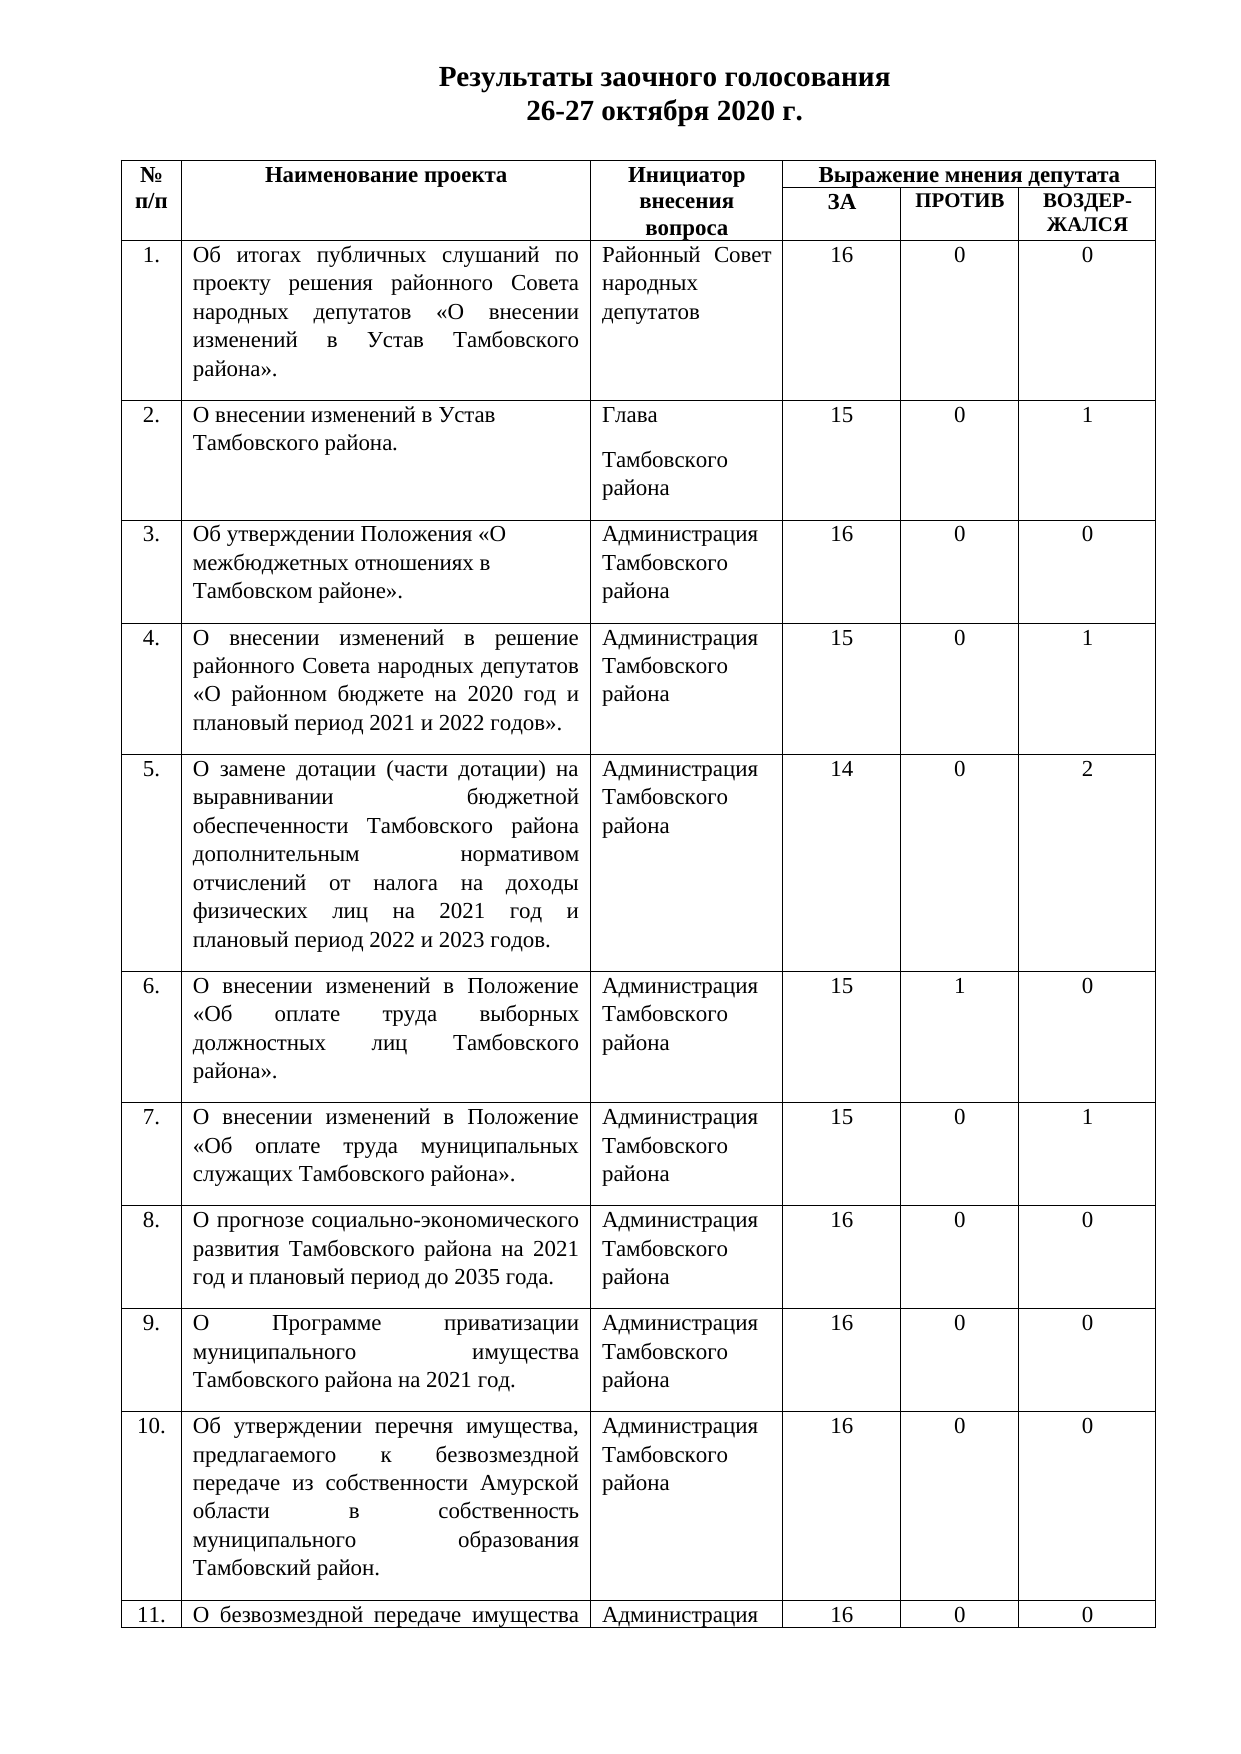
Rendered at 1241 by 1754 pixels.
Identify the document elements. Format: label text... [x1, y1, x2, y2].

table_cell ВОЗДЕР- ЖАЛСЯ [1019, 188, 1155, 240]
table_cell 15 [783, 624, 900, 754]
table_cell Администрация Тамбовского района [591, 1309, 782, 1411]
table_cell 1. [122, 241, 181, 400]
table_cell 11. [122, 1601, 181, 1627]
table_cell Администрация Тамбовского района [591, 1412, 782, 1599]
table_cell О прогнозе социально-экономического развития Тамбовского района на 2021 год и плановый период до 2035 года. [182, 1206, 590, 1308]
table_cell 0 [901, 755, 1018, 971]
table_cell 15 [783, 401, 900, 519]
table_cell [591, 1601, 782, 1627]
table_cell 10. [122, 1412, 181, 1599]
table_cell 3. [122, 521, 181, 622]
table_cell 5. [122, 755, 181, 971]
table_cell 15 [783, 1103, 900, 1205]
table_cell О замене дотации (части дотации) на выравнивании бюджетной обеспеченности Тамбовского района дополнительным нормативом отчислений от налога на доходы физических лиц на 2021 год и плановый период 2022 и 2023 годов. [182, 755, 590, 971]
table_cell О внесении изменений в Положение «Об оплате труда выборных должностных лиц Тамбовского района». [182, 972, 590, 1102]
table_cell Администрация Тамбовского района [591, 1103, 782, 1205]
table_cell 16 [783, 521, 900, 622]
text Результаты заочного голосования [177, 59, 1152, 93]
table_cell 0 [1019, 1412, 1155, 1599]
table_cell 8. [122, 1206, 181, 1308]
table_cell 2. [122, 401, 181, 519]
table_cell 4. [122, 624, 181, 754]
table_cell 7. [122, 1103, 181, 1205]
table_cell Администрация Тамбовского района [591, 755, 782, 971]
table_cell 0 [901, 1601, 1018, 1627]
table_cell 16 [783, 1601, 900, 1627]
table_cell Районный Совет народных депутатов [591, 241, 782, 400]
table_cell Администрация Тамбовского района [591, 972, 782, 1102]
table_cell 0 [1019, 1309, 1155, 1411]
table_header Инициатор внесения вопроса [591, 161, 782, 240]
table_cell 0 [1019, 1601, 1155, 1627]
table_cell Об итогах публичных слушаний по проекту решения районного Совета народных депутатов «О внесении изменений в Устав Тамбовского района». [182, 241, 590, 400]
table_cell 0 [901, 401, 1018, 519]
table_cell О внесении изменений в Положение «Об оплате труда муниципальных служащих Тамбовского района». [182, 1103, 590, 1205]
table_cell 15 [783, 972, 900, 1102]
table_cell 16 [783, 1412, 900, 1599]
text 26-27 октября 2020 г. [177, 93, 1152, 126]
table_cell 0 [901, 241, 1018, 400]
table_cell 0 [1019, 972, 1155, 1102]
table_cell Администрация Тамбовского района [591, 521, 782, 622]
table_cell 9. [122, 1309, 181, 1411]
table_cell ЗА [783, 188, 900, 240]
table_cell 1 [1019, 401, 1155, 519]
table_cell О внесении изменений в Устав Тамбовского района. [182, 401, 590, 519]
table_cell Администрация Тамбовского района [591, 1206, 782, 1308]
table_cell 0 [1019, 521, 1155, 622]
table_cell 0 [901, 1412, 1018, 1599]
table_cell Администрация Тамбовского района [591, 624, 782, 754]
table_cell 1 [1019, 1103, 1155, 1205]
table_cell 14 [783, 755, 900, 971]
table_cell 1 [901, 972, 1018, 1102]
table_cell 0 [1019, 241, 1155, 400]
table_cell Глава Тамбовского района [591, 401, 782, 519]
table_cell 0 [1019, 1206, 1155, 1308]
table_cell Об утверждении Положения «О межбюджетных отношениях в Тамбовском районе». [182, 521, 590, 622]
table_cell 6. [122, 972, 181, 1102]
table_cell 0 [901, 624, 1018, 754]
table_cell О Программе приватизации муниципального имущества Тамбовского района на 2021 год. [182, 1309, 590, 1411]
table_cell 2 [1019, 755, 1155, 971]
table_header Наименование проекта [182, 161, 590, 240]
table_cell Об утверждении перечня имущества, предлагаемого к безвозмездной передаче из собственности Амурской области в собственность муниципального образования Тамбовский район. [182, 1412, 590, 1599]
table_header № п/п [122, 161, 181, 240]
table_cell О внесении изменений в решение районного Совета народных депутатов «О районном бюджете на 2020 год и плановый период 2021 и 2022 годов». [182, 624, 590, 754]
table_cell 0 [901, 1103, 1018, 1205]
table_cell 0 [901, 1206, 1018, 1308]
table_cell 16 [783, 1309, 900, 1411]
table_cell 16 [783, 241, 900, 400]
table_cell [182, 1601, 590, 1627]
table_header Выражение мнения депутата [783, 161, 1155, 187]
table_cell 16 [783, 1206, 900, 1308]
table_cell ПРОТИВ [901, 188, 1018, 240]
table_cell 1 [1019, 624, 1155, 754]
table_cell 0 [901, 521, 1018, 622]
table_cell 0 [901, 1309, 1018, 1411]
